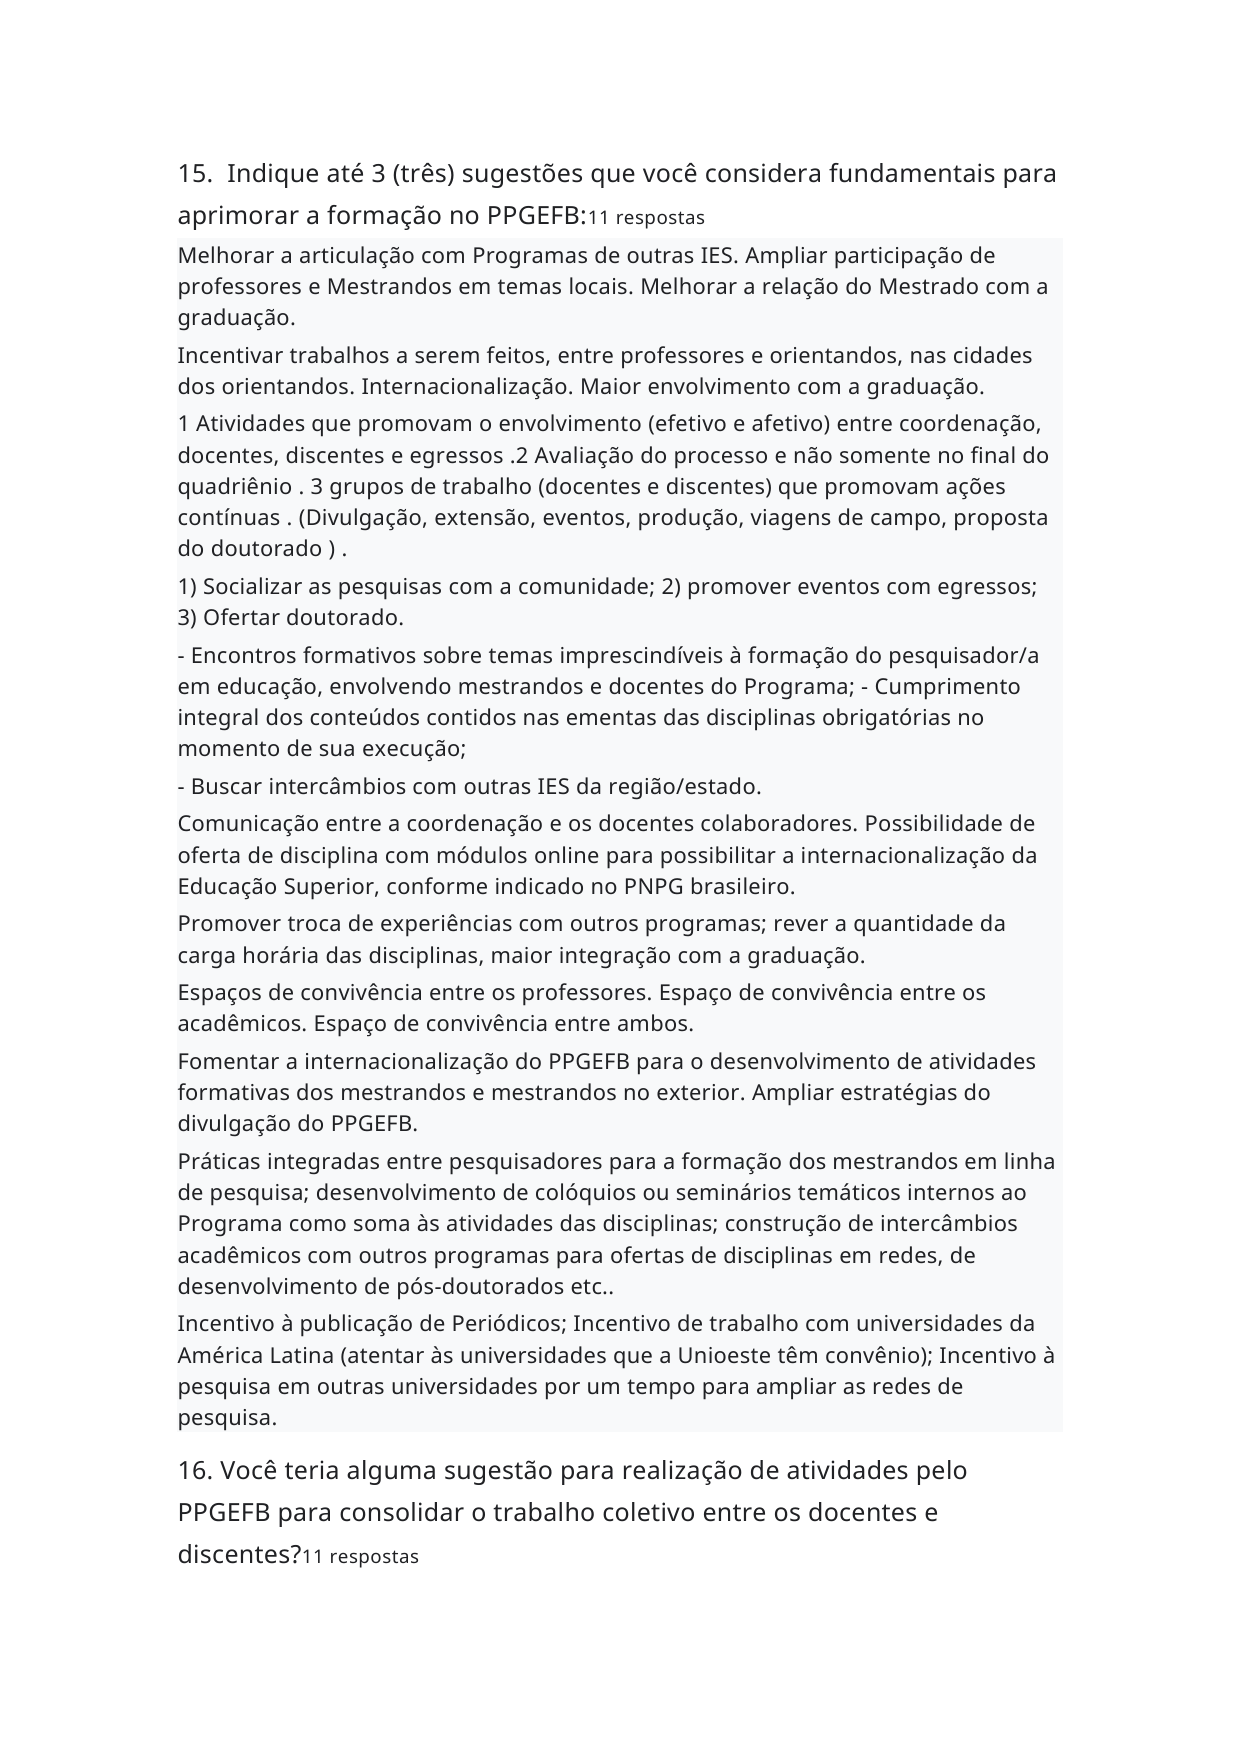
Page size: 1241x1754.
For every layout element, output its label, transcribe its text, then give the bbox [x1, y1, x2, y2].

text Incentivo à publicação de Periódicos; Incentivo de trabalho com universidades da América Latina (atentar às universidades que a Unioeste têm convênio); Incentivo à pesquisa em outras universidades por um tempo para ampliar as redes de pesquisa. [177, 1307, 1063, 1432]
text - Buscar intercâmbios com outras IES da região/estado. [177, 769, 1063, 801]
text Espaços de convivência entre os professores. Espaço de convivência entre os acadêmicos. Espaço de convivência entre ambos. [177, 976, 1063, 1038]
text Melhorar a articulação com Programas de outras IES. Ampliar participação de professores e Mestrandos em temas locais. Melhorar a relação do Mestrado com a graduação. [177, 238, 1063, 332]
text 1 Atividades que promovam o envolvimento (efetivo e afetivo) entre coordenação, docentes, discentes e egressos .2 Avaliação do processo e não somente no final do quadriênio . 3 grupos de trabalho (docentes e discentes) que promovam ações contínuas . (Divulgação, extensão, eventos, produção, viagens de campo, proposta do doutorado ) . [177, 407, 1063, 563]
text Promover troca de experiências com outros programas; rever a quantidade da carga horária das disciplinas, maior integração com a graduação. [177, 907, 1063, 969]
text 16. Você teria alguma sugestão para realização de atividades pelo PPGEFB para consolidar o trabalho coletivo entre os docentes e discentes?11 respostas [177, 1444, 1063, 1571]
text 15. Indique até 3 (três) sugestões que você considera fundamentais para aprimorar a formação no PPGEFB:11 respostas [177, 148, 1063, 232]
text - Encontros formativos sobre temas imprescindíveis à formação do pesquisador/a em educação, envolvendo mestrandos e docentes do Programa; - Cumprimento integral dos conteúdos contidos nas ementas das disciplinas obrigatórias no momento de sua execução; [177, 638, 1063, 763]
text 1) Socializar as pesquisas com a comunidade; 2) promover eventos com egressos; 3) Ofertar doutorado. [177, 569, 1063, 632]
text Incentivar trabalhos a serem feitos, entre professores e orientandos, nas cidades dos orientandos. Internacionalização. Maior envolvimento com a graduação. [177, 338, 1063, 401]
text Fomentar a internacionalização do PPGEFB para o desenvolvimento de atividades formativas dos mestrandos e mestrandos no exterior. Ampliar estratégias do divulgação do PPGEFB. [177, 1044, 1063, 1138]
text Comunicação entre a coordenação e os docentes colaboradores. Possibilidade de oferta de disciplina com módulos online para possibilitar a internacionalização da Educação Superior, conforme indicado no PNPG brasileiro. [177, 807, 1063, 901]
text Práticas integradas entre pesquisadores para a formação dos mestrandos em linha de pesquisa; desenvolvimento de colóquios ou seminários temáticos internos ao Programa como soma às atividades das disciplinas; construção de intercâmbios acadêmicos com outros programas para ofertas de disciplinas em redes, de desenvolvimento de pós-doutorados etc.. [177, 1144, 1063, 1301]
